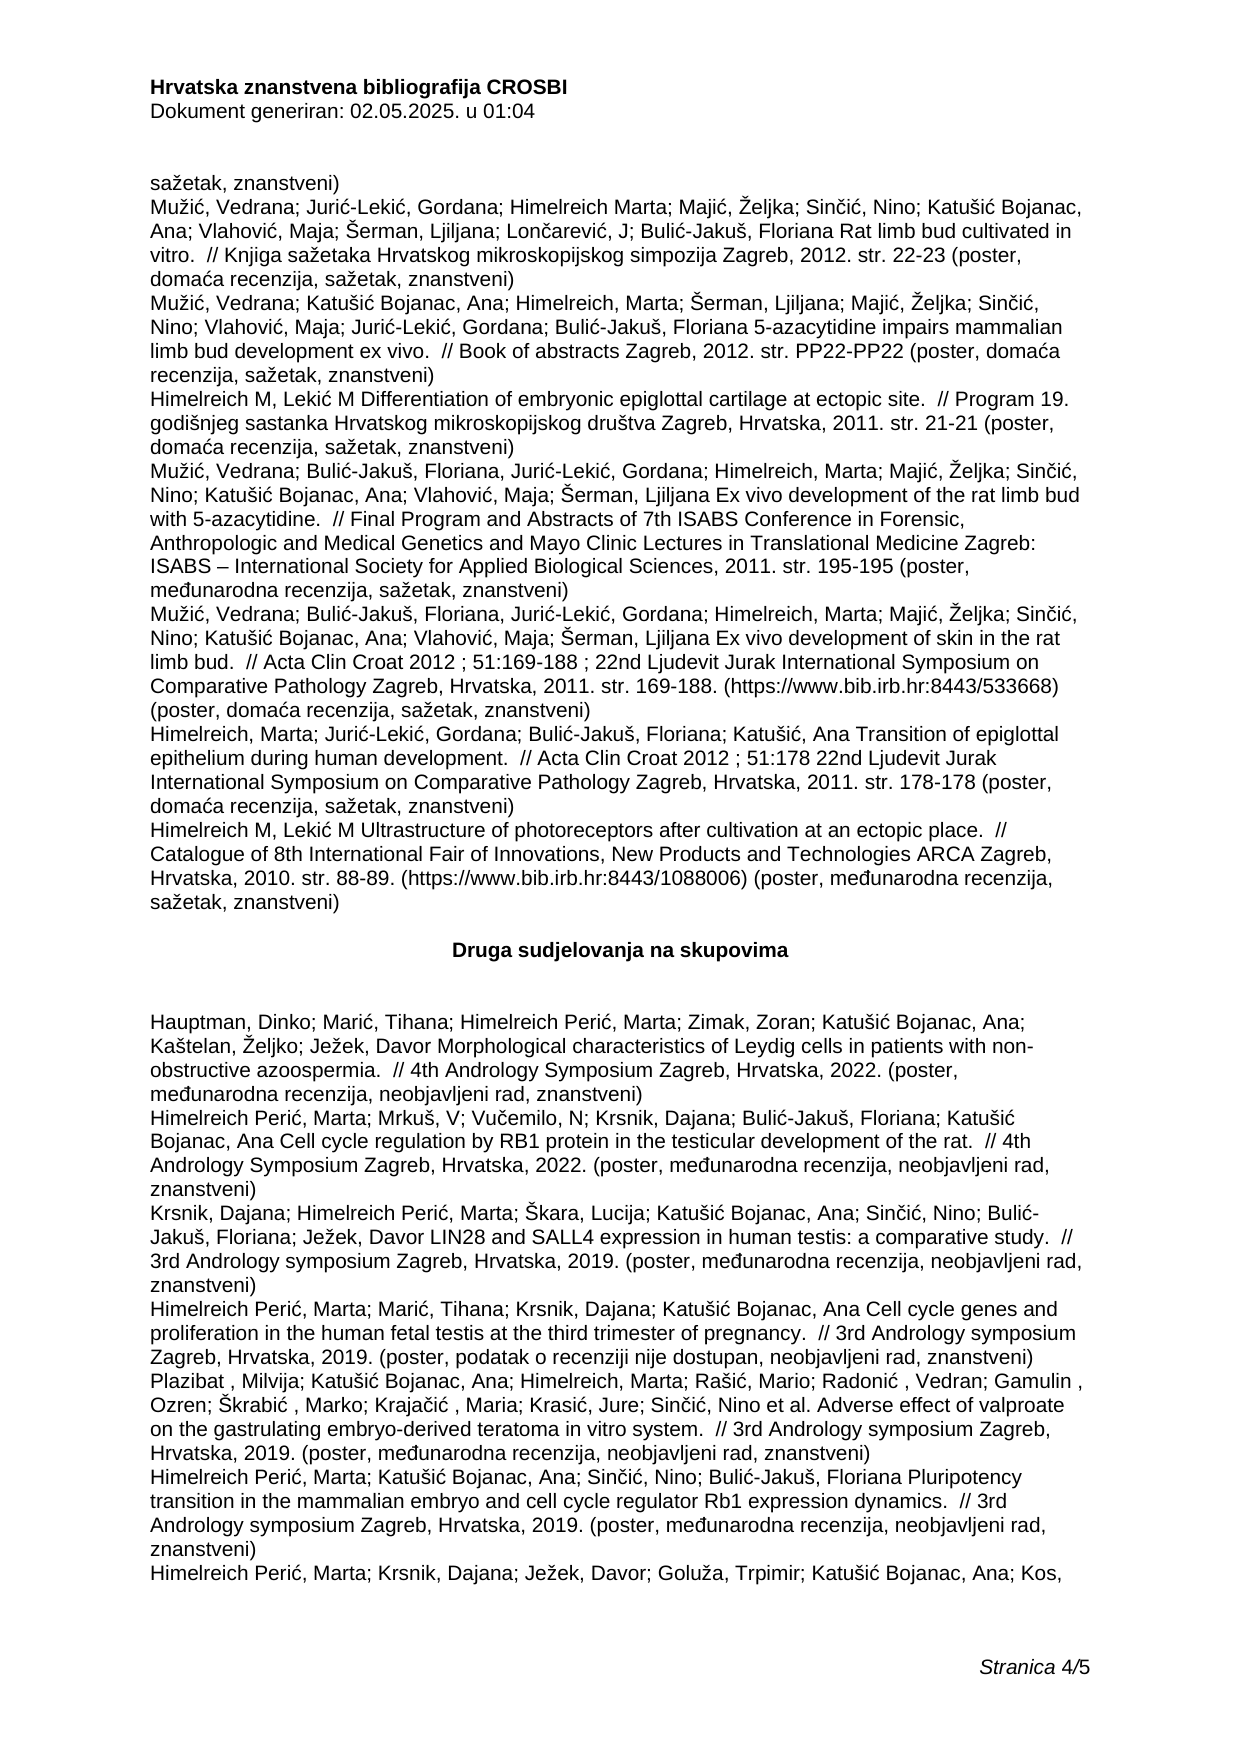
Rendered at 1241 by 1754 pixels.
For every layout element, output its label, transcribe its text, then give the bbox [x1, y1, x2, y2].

text Himelreich Perić, Marta; Mrkuš, V; Vučemilo, N; Krsnik, Dajana; Bulić-Jakuš, Floriana; Katušić Bojanac, Ana [150, 1105, 1090, 1201]
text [150, 1561, 1090, 1584]
text Krsnik, Dajana; Himelreich Perić, Marta; Škara, Lucija; Katušić Bojanac, Ana; Sinčić, Nino; Bulić- Jakuš, Floriana; Ježek, Davor [150, 1201, 1090, 1297]
text Mužić, Vedrana; Katušić Bojanac, Ana; Himelreich, Marta; Šerman, Ljiljana; Majić, Željka; Sinčić, Nino; Vlahović, Maja; Jurić-Lekić, Gordana; Bulić-Jakuš, Floriana [150, 291, 1090, 387]
text Hauptman, Dinko; Marić, Tihana; Himelreich Perić, Marta; Zimak, Zoran; Katušić Bojanac, Ana; Kaštelan, Željko; Ježek, Davor [150, 1009, 1090, 1105]
text Mužić, Vedrana; Bulić-Jakuš, Floriana, Jurić-Lekić, Gordana; Himelreich, Marta; Majić, Željka; Sinčić, Nino; Katušić Bojanac, Ana; Vlahović, Maja; Šerman, Ljiljana [150, 458, 1090, 602]
text Himelreich, Marta; Jurić-Lekić, Gordana; Bulić-Jakuš, Floriana; Katušić, Ana [150, 722, 1090, 818]
text Mužić, Vedrana; Bulić-Jakuš, Floriana, Jurić-Lekić, Gordana; Himelreich, Marta; Majić, Željka; Sinčić, Nino; Katušić Bojanac, Ana; Vlahović, Maja; Šerman, Ljiljana [150, 602, 1090, 722]
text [150, 171, 1090, 195]
text Himelreich M, Lekić M [150, 387, 1090, 458]
subtitle Druga sudjelovanja na skupovima [150, 938, 1090, 962]
text Himelreich M, Lekić M [150, 818, 1090, 914]
text Himelreich Perić, Marta; Marić, Tihana; Krsnik, Dajana; Katušić Bojanac, Ana [150, 1297, 1090, 1369]
text Mužić, Vedrana; Jurić-Lekić, Gordana; Himelreich Marta; Majić, Željka; Sinčić, Nino; Katušić Bojanac, Ana; Vlahović, Maja; Šerman, Ljiljana; Lončarević, J; Bulić-Jakuš, Floriana [150, 195, 1090, 291]
text Himelreich Perić, Marta; Katušić Bojanac, Ana; Sinčić, Nino; Bulić-Jakuš, Floriana [150, 1465, 1090, 1561]
text Plazibat , Milvija; Katušić Bojanac, Ana; Himelreich, Marta; Rašić, Mario; Radonić , Vedran; Gamulin , Ozren; Škrabić , Marko; Krajačić , Maria; Krasić, Jure; Sinčić, Nino et al. [150, 1369, 1090, 1465]
